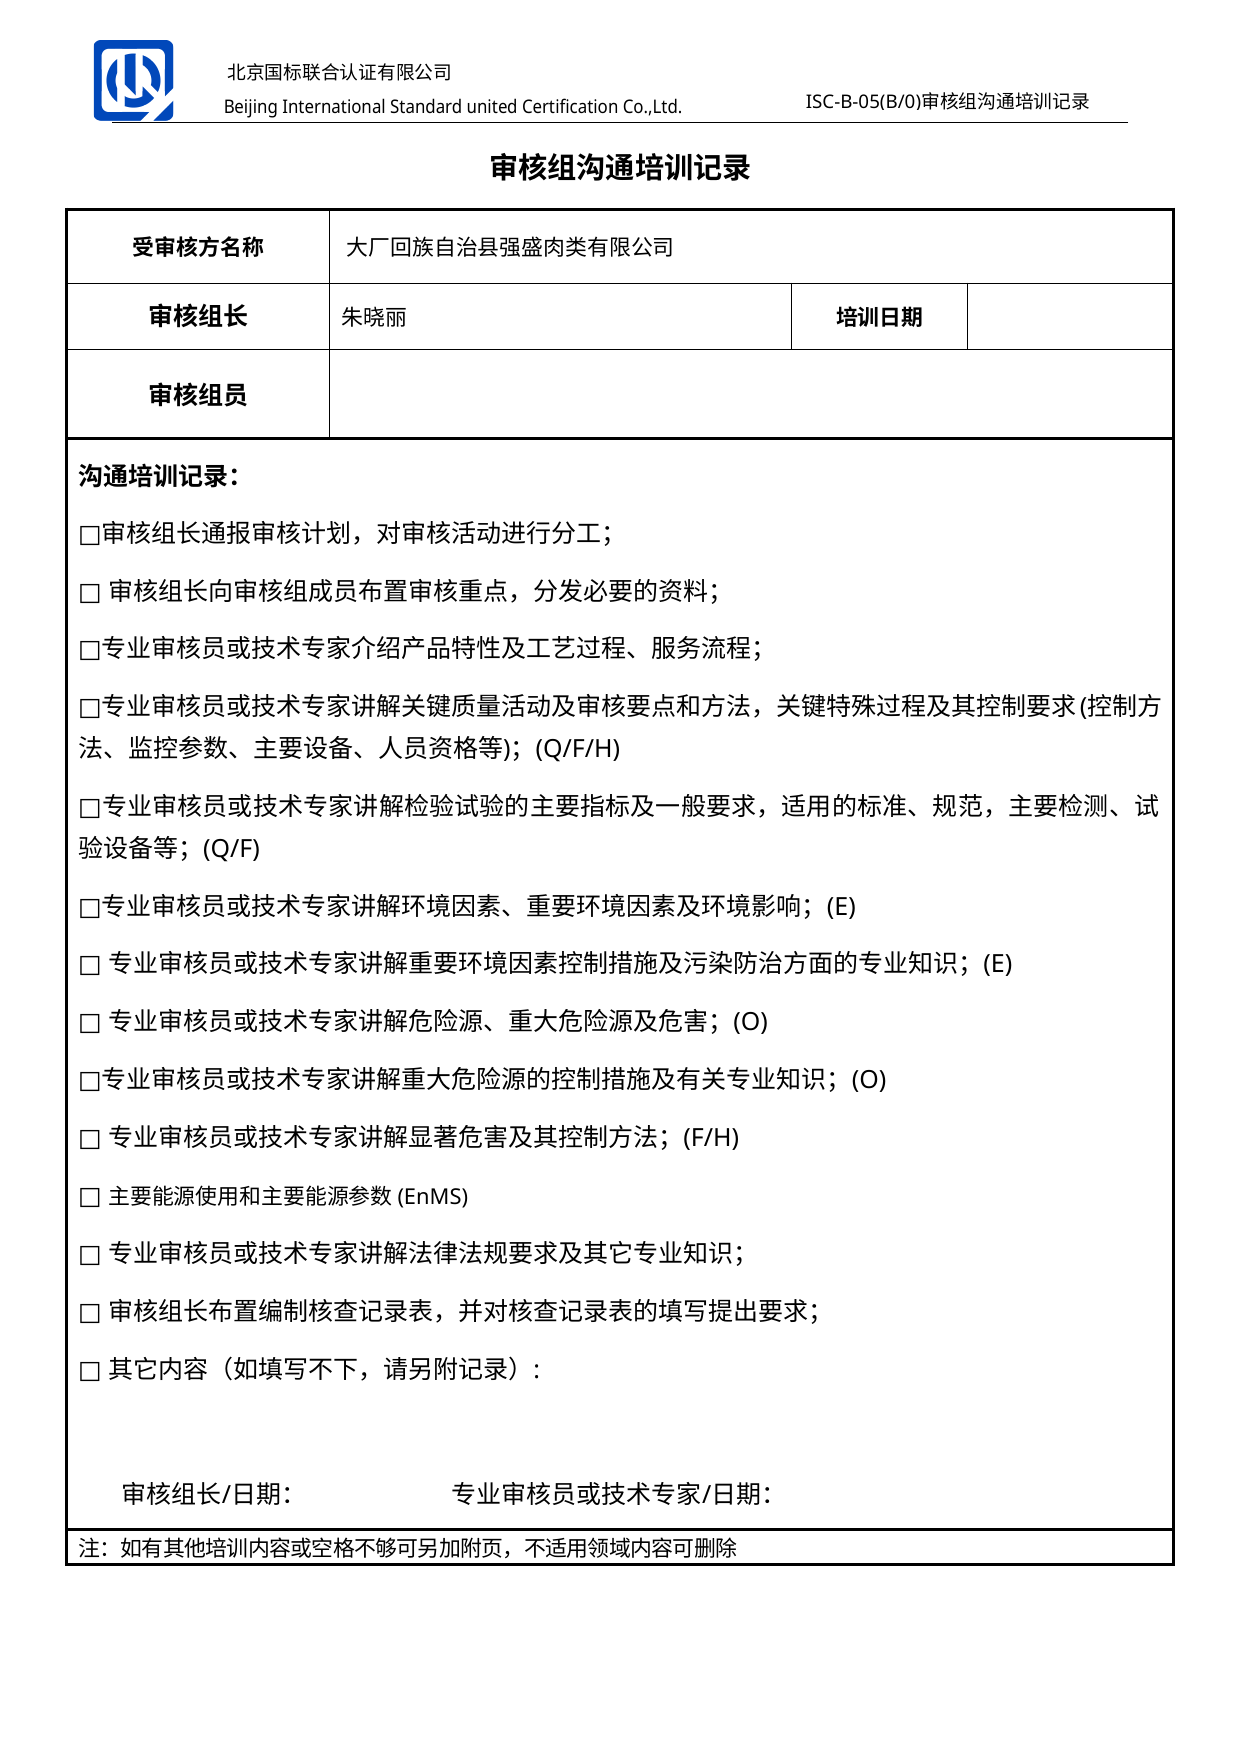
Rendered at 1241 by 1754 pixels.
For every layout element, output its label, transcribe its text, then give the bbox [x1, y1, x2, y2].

table_cell [968, 284, 1172, 349]
picture [93, 40, 174, 121]
table_cell 审核组员 [68, 350, 329, 437]
table_cell 朱晓丽 [330, 284, 791, 349]
table_cell 注：如有其他培训内容或空格不够可另加附页，不适用领域内容可删除 [68, 1531, 1172, 1563]
table_cell [330, 350, 1172, 437]
table_cell 沟通培训记录： □审核组长通报审核计划，对审核活动进行分工； □ 审核组长向审核组成员布置审核重点，分发必要的资料； □专业审核员或技术专家介绍产品特性及工艺过程、服务流程； □专业审核员或技术专家讲解关键质量活动及审核要点和方法，关键特殊过程及其控制要求(控制方法、监控参数、主要设备、人员资格等)；(Q/F/H) □专业审核员或技术专家讲解检验试验的主要指标及一般要求，适用的标准、规范，主要检测、试验设备等；(Q/F) □专业审核员或技术专家讲解环境因素、重要环境因素及环境影响；(E) □ 专业审核员或技术专家讲解重要环境因素控制措施及污染防治方面的专业知识；(E) □ 专业审核员或技术专家讲解危险源、重大危险源及危害；(O) □专业审核员或技术专家讲解重大危险源的控制措施及有关专业知识；(O) □ 专业审核员或技术专家讲解显著危害及其控制方法；(F/H) □ 主要能源使用和主要能源参数 (EnMS) □ 专业审核员或技术专家讲解法律法规要求及其它专业知识； □ 审核组长布置编制核查记录表，并对核查记录表的填写提出要求； □ 其它内容（如填写不下，请另附记录）: 审核组长/日期： 专业审核员或技术专家/日期： [68, 440, 1172, 1528]
table_cell 审核组长 [68, 284, 329, 349]
table_header 大厂回族自治县强盛肉类有限公司 [330, 211, 1172, 282]
table_header 受审核方名称 [68, 211, 329, 282]
text 审核组沟通培训记录 [112, 144, 1128, 186]
table_cell 培训日期 [792, 284, 967, 349]
